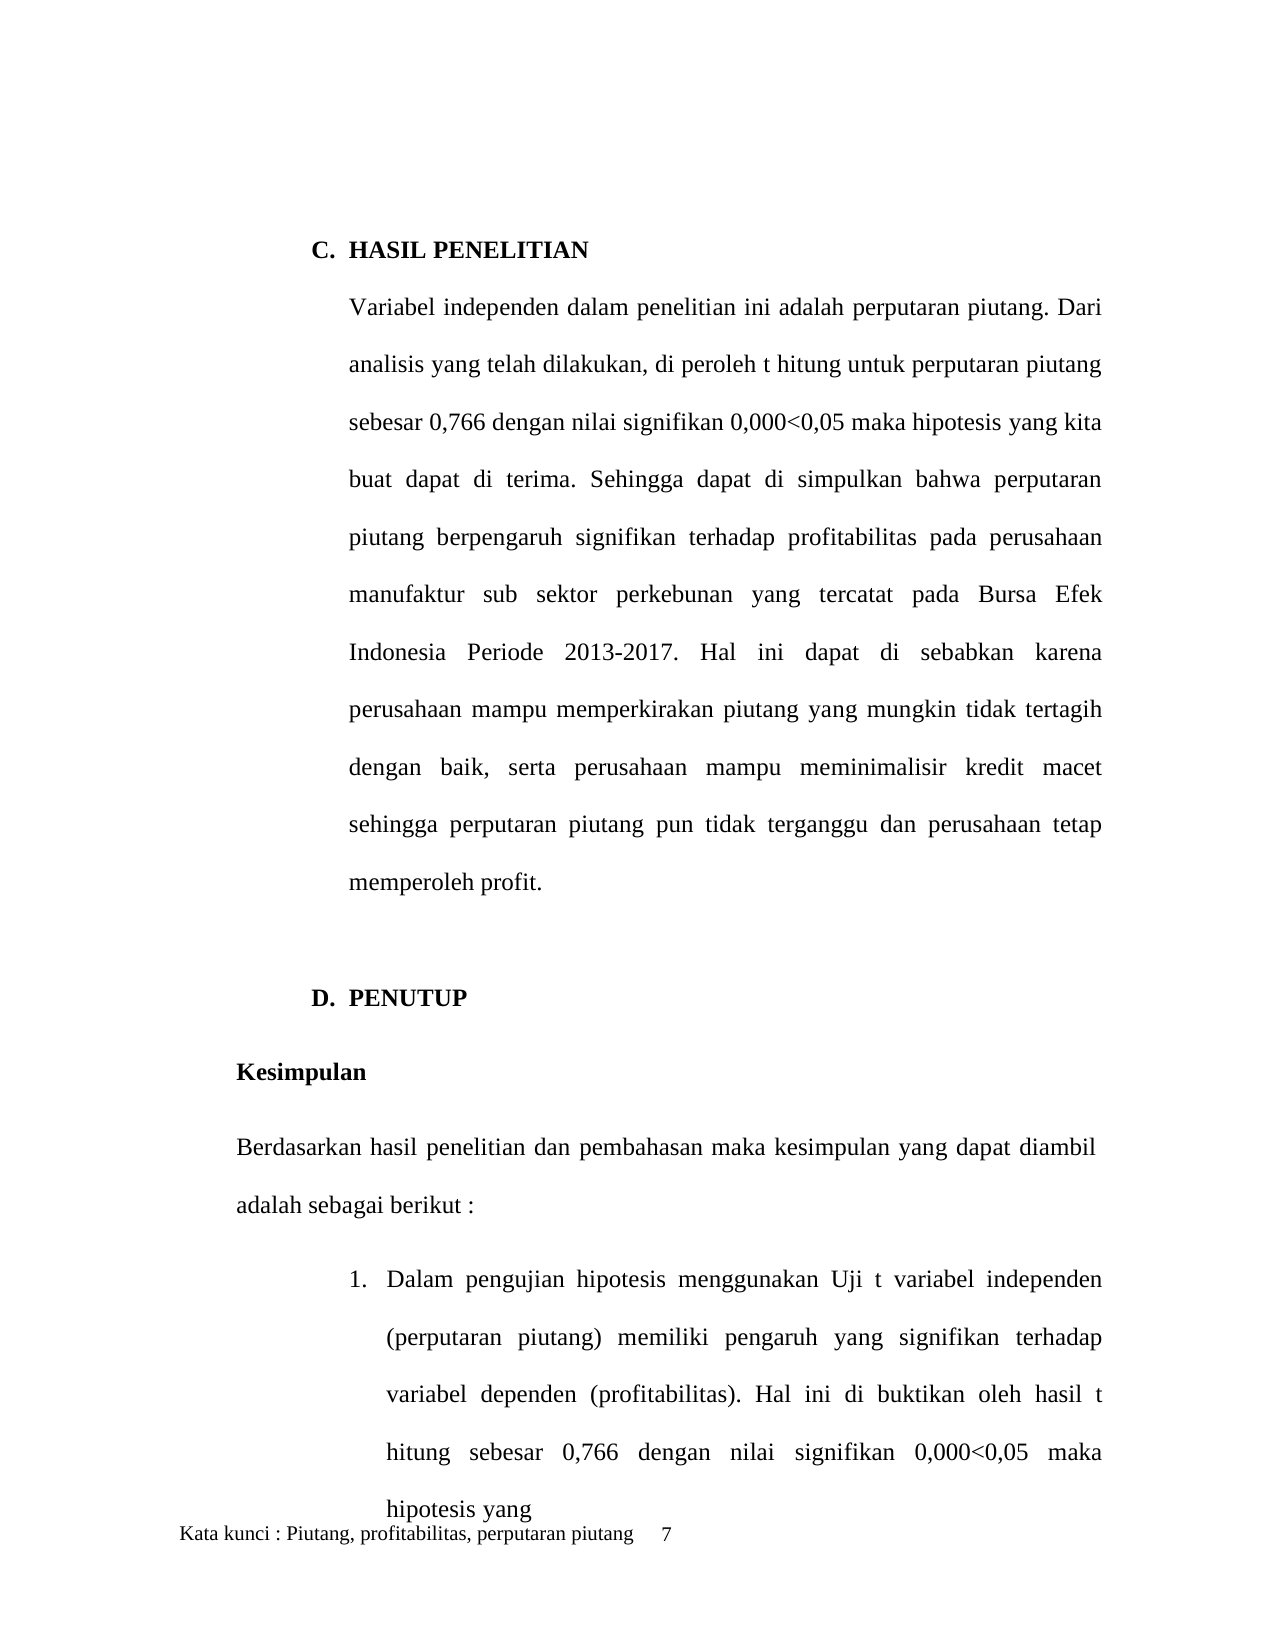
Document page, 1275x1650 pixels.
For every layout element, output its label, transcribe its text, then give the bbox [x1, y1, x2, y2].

text 1. Dalam pengujian hipotesis menggunakan Uji t variabel independen (perputaran piutang) memiliki pengaruh yang signifikan terhadap variabel dependen (profitabilitas). Hal ini di buktikan oleh hasil t hitung sebesar 0,766 dengan nilai signifikan 0,000<0,05 maka hipotesis yang [349, 1264, 1102, 1523]
text C. HASIL PENELITIAN [311, 235, 1110, 264]
text Berdasarkan hasil penelitian dan pembahasan maka kesimpulan yang dapat diambil adalah sebagai berikut : [236, 1132, 1102, 1219]
text D. PENUTUP Kesimpulan [236, 983, 471, 1086]
text Variabel independen dalam penelitian ini adalah perputaran piutang. Dari analisis yang telah dilakukan, di peroleh t hitung untuk perputaran piutang sebesar 0,766 dengan nilai signifikan 0,000<0,05 maka hipotesis yang kita buat dapat di terima. Sehingga dapat di simpulkan bahwa perputaran piutang berpengaruh signifikan terhadap profitabilitas pada perusahaan manufaktur sub sektor perkebunan yang tercatat pada Bursa Efek Indonesia Periode 2013-2017. Hal ini dapat di sebabkan karena perusahaan mampu memperkirakan piutang yang mungkin tidak tertagih dengan baik, serta perusahaan mampu meminimalisir kredit macet sehingga perputaran piutang pun tidak terganggu dan perusahaan tetap memperoleh profit. [349, 292, 1102, 896]
